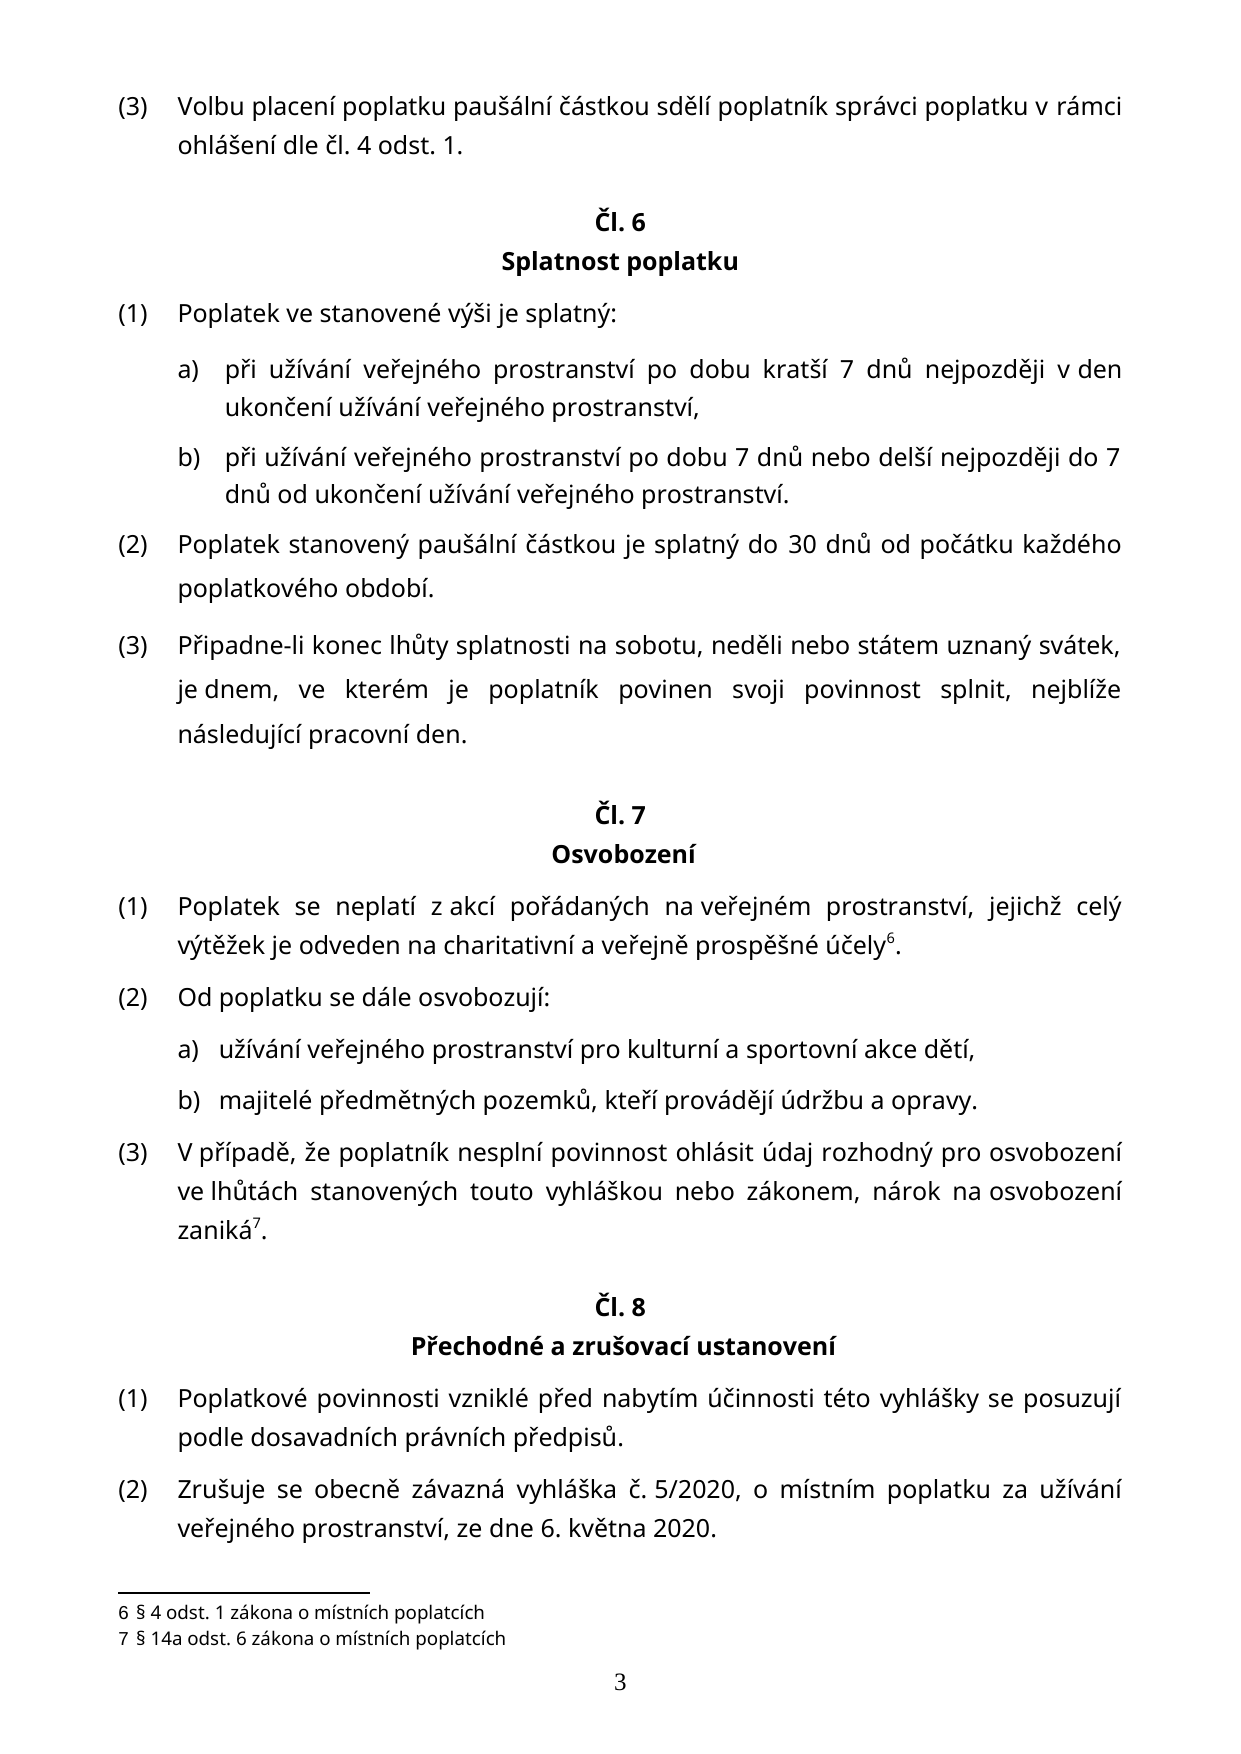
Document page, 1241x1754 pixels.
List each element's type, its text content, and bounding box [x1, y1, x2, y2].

list V případě, že poplatník nesplní povinnost ohlásit údaj rozhodný pro osvobození ve lhůtách stanovených touto vyhláškou nebo zákonem, nárok na osvobození zaniká. [118, 1135, 1122, 1247]
subtitle Čl. 7 Osvobození [118, 798, 1122, 871]
list majitelé předmětných pozemků, kteří provádějí údržbu a opravy. [177, 1083, 1122, 1117]
list Poplatek stanovený paušální částkou je splatný do 30 dnů od počátku každého poplatkového období. [118, 527, 1122, 605]
subtitle Čl. 6 Splatnost poplatku [118, 204, 1122, 278]
list užívání veřejného prostranství pro kulturní a sportovní akce dětí, [177, 1031, 1122, 1065]
list Poplatek ve stanovené výši je splatný: [118, 295, 1122, 329]
list Připadne-li konec lhůty splatnosti na sobotu, neděli nebo státem uznaný svátek, je dnem, ve kterém je poplatník povinen svoji povinnost splnit, nejblíže následující pracovní den. [118, 628, 1122, 750]
list Zrušuje se obecně závazná vyhláška č. 5/2020, o místním poplatku za užívání veřejného prostranství, ze dne 6. května 2020. [118, 1471, 1122, 1544]
list Poplatkové povinnosti vzniklé před nabytím účinnosti této vyhlášky se posuzují podle dosavadních právních předpisů. [118, 1381, 1122, 1454]
list Poplatek se neplatí z akcí pořádaných na veřejném prostranství, jejichž celý výtěžek je odveden na charitativní a veřejně prospěšné účely. [118, 889, 1122, 962]
list Volbu placení poplatku paušální částkou sdělí poplatník správci poplatku v rámci ohlášení dle čl. 4 odst. 1. [118, 89, 1122, 162]
list při užívání veřejného prostranství po dobu kratší 7 dnů nejpozději v den ukončení užívání veřejného prostranství, [177, 352, 1122, 423]
subtitle Čl. 8 Přechodné a zrušovací ustanovení [118, 1290, 1122, 1363]
list při užívání veřejného prostranství po dobu 7 dnů nebo delší nejpozději do 7 dnů od ukončení užívání veřejného prostranství. [177, 439, 1122, 511]
list Od poplatku se dále osvobozují: [118, 980, 1122, 1014]
